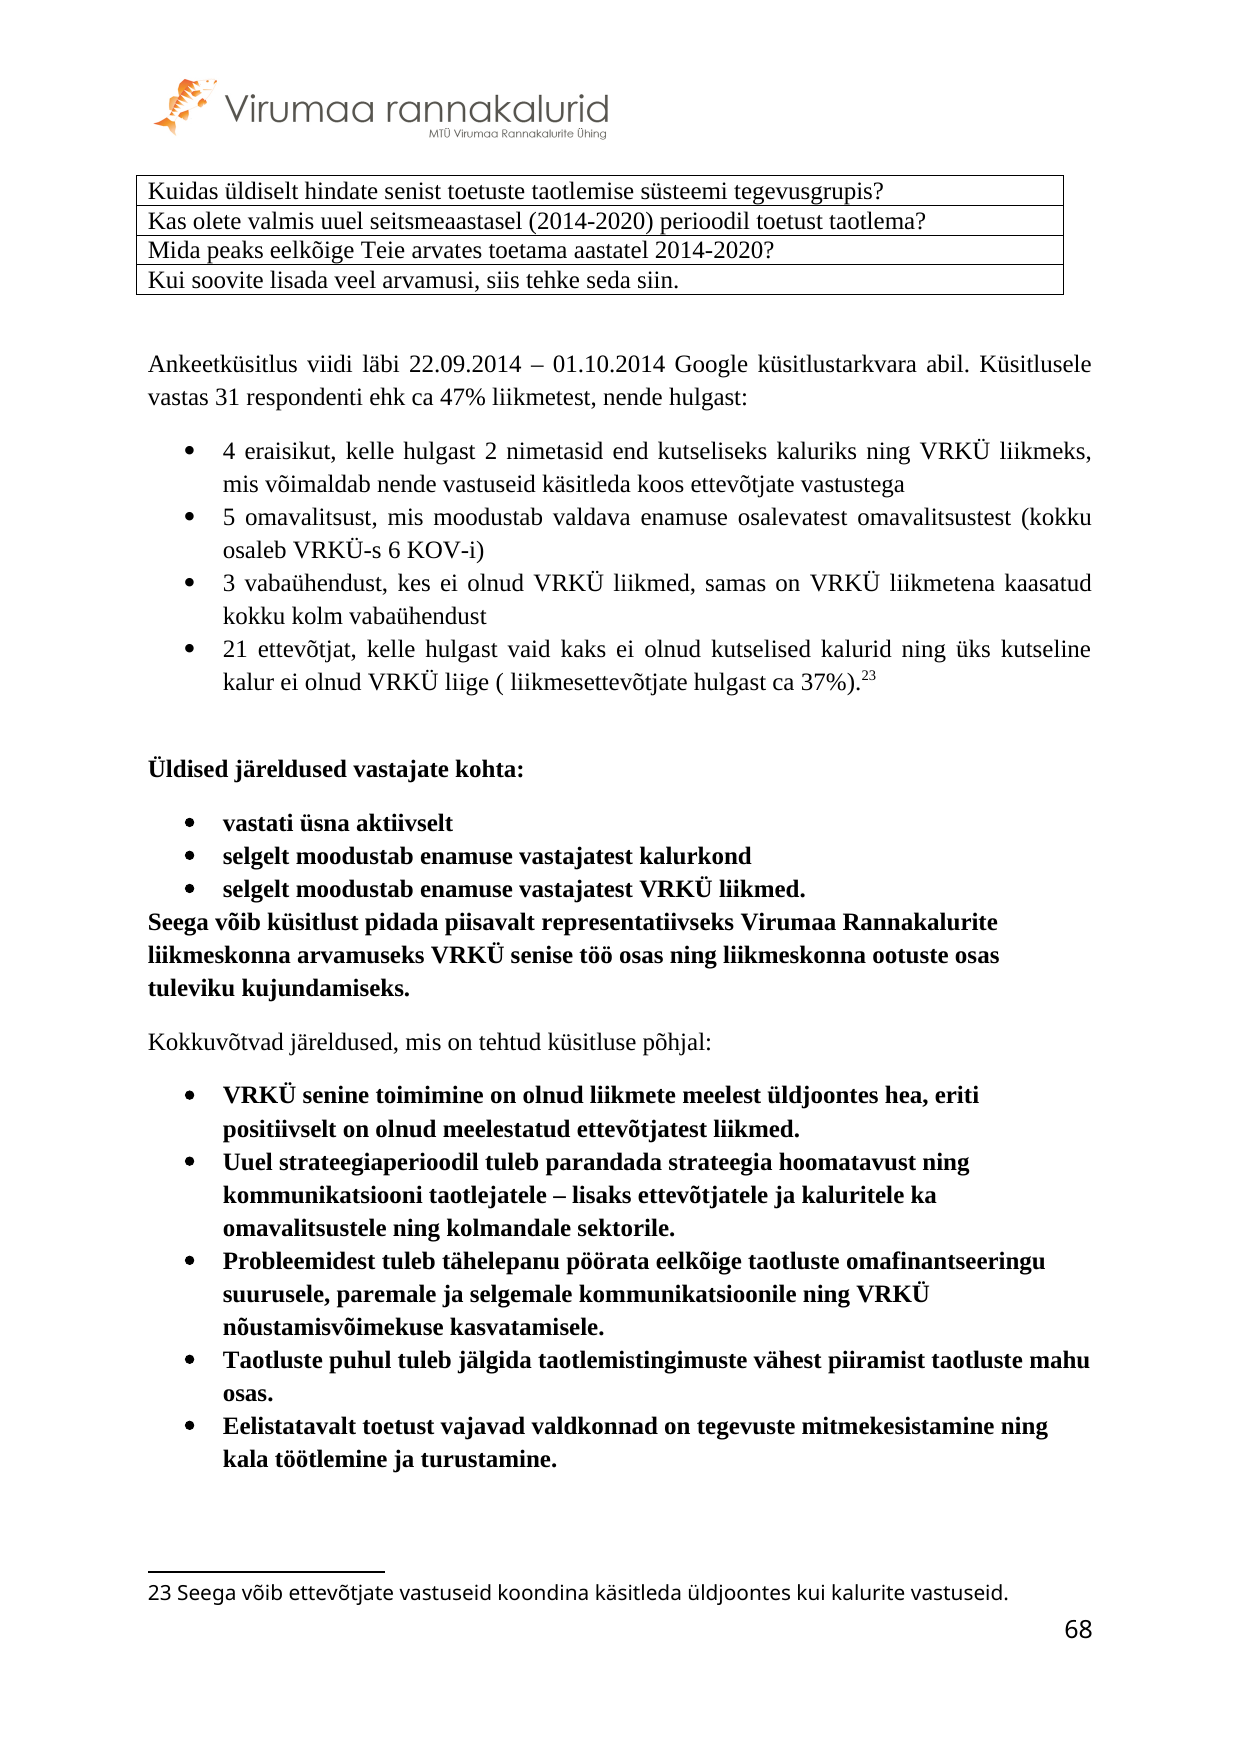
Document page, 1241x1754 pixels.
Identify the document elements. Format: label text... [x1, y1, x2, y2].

text Kokkuvõtvad järeldused, mis on tehtud küsitluse põhjal: [148, 1027, 1093, 1056]
text Üldised järeldused vastajate kohta: [148, 754, 1093, 783]
list Eelistatavalt toetust vajavad valdkonnad on tegevuste mitmekesistamine ning kala töötlemine ja turustamine. [185, 1411, 1093, 1473]
list 5 omavalitsust, mis moodustab valdava enamuse osalevatest omavalitsustest (kokku osaleb VRKÜ-s 6 KOV-i) [185, 502, 1093, 564]
picture [147, 73, 643, 141]
list Probleemidest tuleb tähelepanu pöörata eelkõige taotluste omafinantseeringu suurusele, paremale ja selgemale kommunikatsioonile ning VRKÜ nõustamisvõimekuse kasvatamisele. [185, 1246, 1093, 1341]
list vastati üsna aktiivselt [185, 808, 1093, 837]
list 3 vabaühendust, kes ei olnud VRKÜ liikmed, samas on VRKÜ liikmetena kaasatud kokku kolm vabaühendust [185, 568, 1093, 630]
table_cell Mida peaks eelkõige Teie arvates toetama aastatel 2014-2020? [137, 236, 1063, 264]
table_cell Kas olete valmis uuel seitsmeaastasel (2014-2020) perioodil toetust taotlema? [137, 206, 1063, 234]
list VRKÜ senine toimimine on olnud liikmete meelest üldjoontes hea, eriti positiivselt on olnud meelestatud ettevõtjatest liikmed. [185, 1081, 1093, 1142]
table_cell Kui soovite lisada veel arvamusi, siis tehke seda siin. [137, 265, 1063, 294]
table_cell Kuidas üldiselt hindate senist toetuste taotlemise süsteemi tegevusgrupis? [137, 176, 1063, 205]
text Ankeetküsitlus viidi läbi 22.09.2014 – 01.10.2014 Google küsitlustarkvara abil. Küsitlusele vastas 31 respondenti ehk ca 47% liikmetest, nende hulgast: [148, 349, 1093, 411]
list selgelt moodustab enamuse vastajatest VRKÜ liikmed. [185, 874, 1093, 903]
list selgelt moodustab enamuse vastajatest kalurkond [185, 841, 1093, 869]
list 21 ettevõtjat, kelle hulgast vaid kaks ei olnud kutselised kalurid ning üks kutseline kalur ei olnud VRKÜ liige ( liikmesettevõtjate hulgast ca 37%). [185, 634, 1093, 696]
list 4 eraisikut, kelle hulgast 2 nimetasid end kutseliseks kaluriks ning VRKÜ liikmeks, mis võimaldab nende vastuseid käsitleda koos ettevõtjate vastustega [185, 436, 1093, 498]
list Uuel strateegiaperioodil tuleb parandada strateegia hoomatavust ning kommunikatsiooni taotlejatele – lisaks ettevõtjatele ja kaluritele ka omavalitsustele ning kolmandale sektorile. [185, 1147, 1093, 1241]
text Seega võib küsitlust pidada piisavalt representatiivseks Virumaa Rannakalurite liikmeskonna arvamuseks VRKÜ senise töö osas ning liikmeskonna ootuste osas tuleviku kujundamiseks. [148, 907, 1093, 1002]
list Taotluste puhul tuleb jälgida taotlemistingimuste vähest piiramist taotluste mahu osas. [185, 1345, 1093, 1407]
